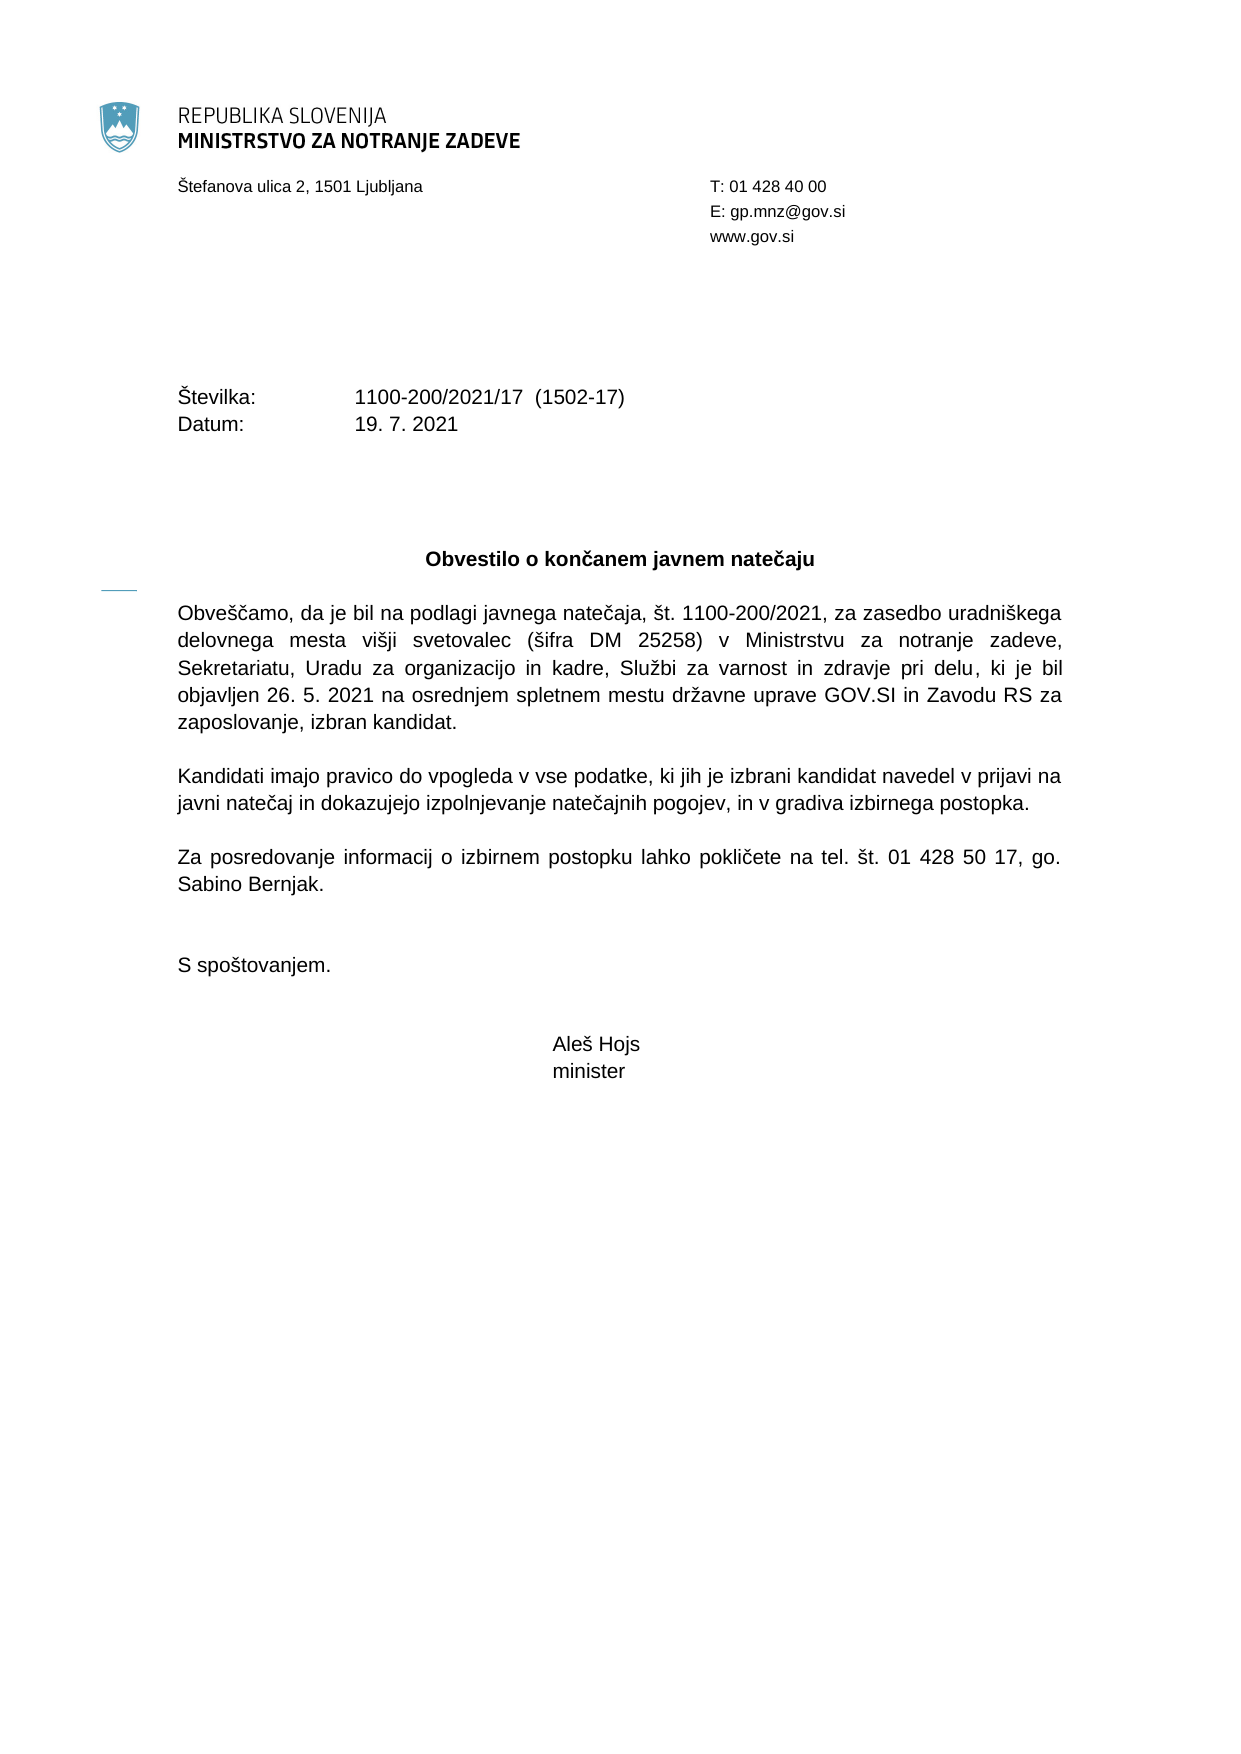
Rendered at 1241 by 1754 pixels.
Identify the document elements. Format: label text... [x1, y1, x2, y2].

text Datum: 19. 7. 2021 [177, 409, 1063, 437]
text minister [177, 1056, 1063, 1083]
text Kandidati imajo pravico do vpogleda v vse podatke, ki jih je izbrani kandidat navedel v prijavi na javni natečaj in dokazujejo izpolnjevanje natečajnih pogojev, in v gradiva izbirnega postopka. [177, 762, 1063, 816]
picture [0, 0, 709, 160]
text Obvestilo o končanem javnem natečaju [177, 545, 1063, 572]
text Za posredovanje informacij o izbirnem postopku lahko pokličete na tel. št. 01 428 50 17, go. Sabino Bernjak. [177, 843, 1063, 897]
text S spoštovanjem. [177, 951, 1063, 978]
text Aleš Hojs [177, 1029, 1063, 1056]
text Številka: 1100-200/2021/17 (1502-17) [177, 382, 1063, 409]
text Obveščamo, da je bil na podlagi javnega natečaja, št. 1100-200/2021, za zasedbo uradniškega delovnega mesta višji svetovalec (šifra DM 25258) v Ministrstvu za notranje zadeve, Sekretariatu, Uradu za organizacijo in kadre, Službi za varnost in zdravje pri delu, ki je bil objavljen 26. 5. 2021 na osrednjem spletnem mestu državne uprave GOV.SI in Zavodu RS za zaposlovanje, izbran kandidat. [177, 599, 1063, 734]
